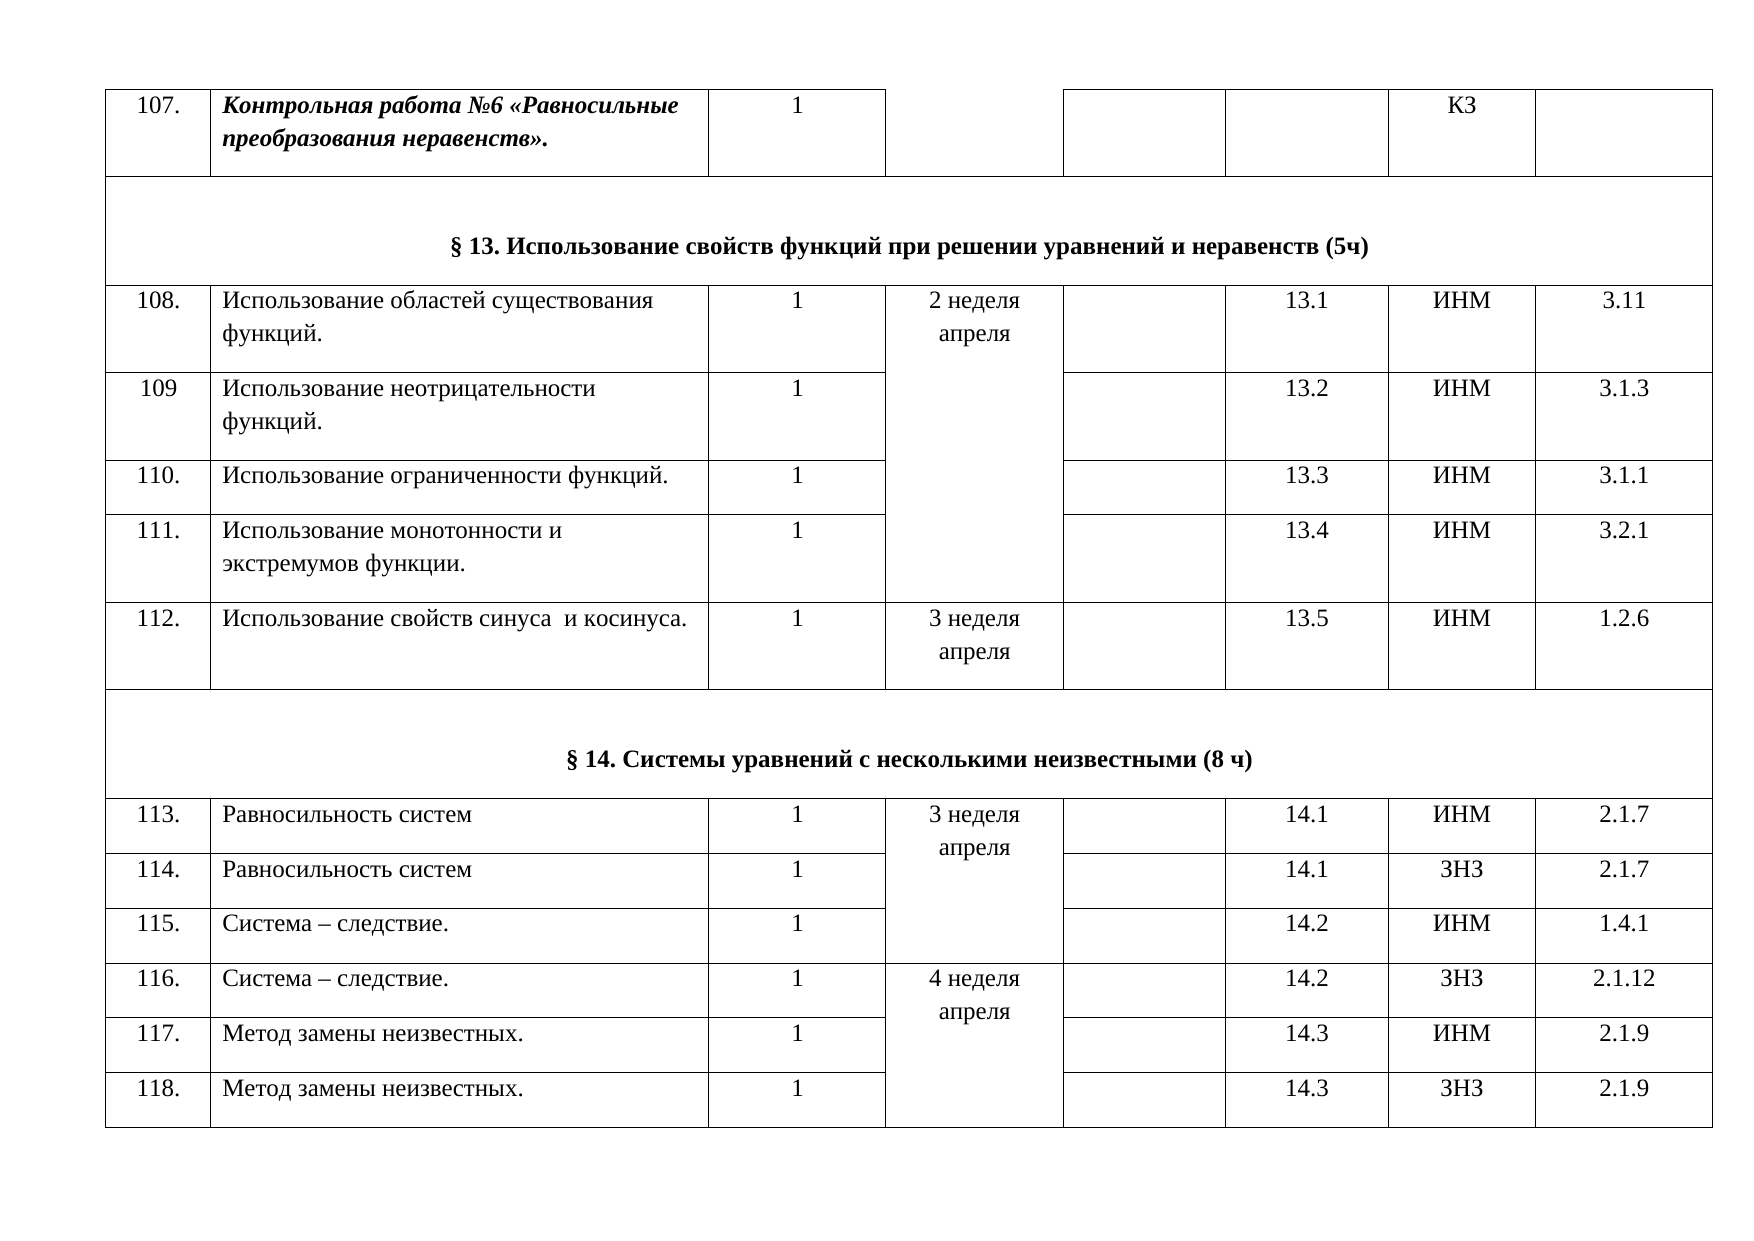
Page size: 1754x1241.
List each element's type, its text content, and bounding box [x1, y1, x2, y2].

table_cell 4 неделя апреля [886, 964, 1063, 1127]
table_cell 3.2.1 [1536, 515, 1712, 602]
table_cell 115. [106, 909, 210, 962]
table_cell Метод замены неизвестных. [211, 1073, 708, 1127]
table_cell 1 [709, 515, 885, 602]
table_cell [1064, 603, 1225, 689]
table_cell 110. [106, 461, 210, 514]
table_cell 111. [106, 515, 210, 602]
table_cell ИНМ [1389, 286, 1535, 372]
table_cell [1064, 964, 1225, 1017]
table_cell 14.2 [1226, 964, 1388, 1017]
table_cell Использование областей существования функций. [211, 286, 708, 372]
table_cell ИНМ [1389, 909, 1535, 962]
table_cell 112. [106, 603, 210, 689]
table_cell 1 [709, 964, 885, 1017]
table_cell ИНМ [1389, 461, 1535, 514]
table_cell 13.4 [1226, 515, 1388, 602]
table_cell 13.2 [1226, 373, 1388, 459]
table_cell [1064, 461, 1225, 514]
table_cell 1 [709, 909, 885, 962]
table_cell Равносильность систем [211, 799, 708, 853]
table_cell 3 неделя апреля [886, 799, 1063, 962]
table_cell 14.1 [1226, 854, 1388, 907]
table_cell 13.1 [1226, 286, 1388, 372]
table_cell [1064, 515, 1225, 602]
table_cell [1064, 799, 1225, 853]
table_cell Использование свойств синуса и косинуса. [211, 603, 708, 689]
table_cell 2.1.7 [1536, 799, 1712, 853]
table_cell Использование ограниченности функций. [211, 461, 708, 514]
table_cell Равносильность систем [211, 854, 708, 907]
table_cell [1064, 854, 1225, 907]
table_cell Использование неотрицательности функций. [211, 373, 708, 459]
table_cell 14.1 [1226, 799, 1388, 853]
table_cell 1 [709, 90, 885, 176]
table_cell [1064, 1018, 1225, 1072]
table_cell 1 [709, 1073, 885, 1127]
table_cell § 14. Системы уравнений с несколькими неизвестными (8 ч) [106, 690, 1712, 798]
table_cell ИНМ [1389, 515, 1535, 602]
table_cell [1064, 373, 1225, 459]
table_cell 3.1.3 [1536, 373, 1712, 459]
table_cell Метод замены неизвестных. [211, 1018, 708, 1072]
table_cell 3 неделя апреля [886, 603, 1063, 689]
table_cell 2 неделя апреля [886, 286, 1063, 602]
table_cell 2.1.12 [1536, 964, 1712, 1017]
table_cell 113. [106, 799, 210, 853]
table_cell [1064, 909, 1225, 962]
table_cell 3.11 [1536, 286, 1712, 372]
table_cell 1 [709, 373, 885, 459]
table_cell 2.1.7 [1536, 854, 1712, 907]
table_cell 114. [106, 854, 210, 907]
table_cell 14.3 [1226, 1018, 1388, 1072]
table_cell ИНМ [1389, 1018, 1535, 1072]
table_cell Использование монотонности и экстремумов функции. [211, 515, 708, 602]
table_cell [1226, 90, 1388, 176]
table_cell 1 [709, 603, 885, 689]
table_cell ЗНЗ [1389, 854, 1535, 907]
table_cell 118. [106, 1073, 210, 1127]
table_cell § 13. Использование свойств функций при решении уравнений и неравенств (5ч) [106, 177, 1712, 284]
table_cell 1 [709, 854, 885, 907]
table_cell 117. [106, 1018, 210, 1072]
table_cell 1 [709, 461, 885, 514]
table_cell 1.4.1 [1536, 909, 1712, 962]
table_cell [1536, 90, 1712, 176]
table_cell Контрольная работа №6 «Равносильные преобразования неравенств». [211, 90, 708, 176]
table_cell 107. [106, 90, 210, 176]
table_cell Система – следствие. [211, 964, 708, 1017]
table_cell ИНМ [1389, 799, 1535, 853]
table_cell ЗНЗ [1389, 964, 1535, 1017]
table_cell 1.2.6 [1536, 603, 1712, 689]
table_cell 108. [106, 286, 210, 372]
table_cell 14.3 [1226, 1073, 1388, 1127]
table_cell 13.3 [1226, 461, 1388, 514]
table_cell 109 [106, 373, 210, 459]
table_cell ЗНЗ [1389, 1073, 1535, 1127]
table_cell КЗ [1389, 90, 1535, 176]
table_cell [1064, 286, 1225, 372]
table_cell 2.1.9 [1536, 1073, 1712, 1127]
table_cell 116. [106, 964, 210, 1017]
table_cell [1064, 90, 1225, 176]
table_cell 1 [709, 1018, 885, 1072]
table_cell 2.1.9 [1536, 1018, 1712, 1072]
table_cell ИНМ [1389, 373, 1535, 459]
table_cell ИНМ [1389, 603, 1535, 689]
table_cell 3.1.1 [1536, 461, 1712, 514]
table_cell 13.5 [1226, 603, 1388, 689]
table_cell 1 [709, 799, 885, 853]
table_cell 1 [709, 286, 885, 372]
table_cell [1064, 1073, 1225, 1127]
table_cell Система – следствие. [211, 909, 708, 962]
table_cell 14.2 [1226, 909, 1388, 962]
